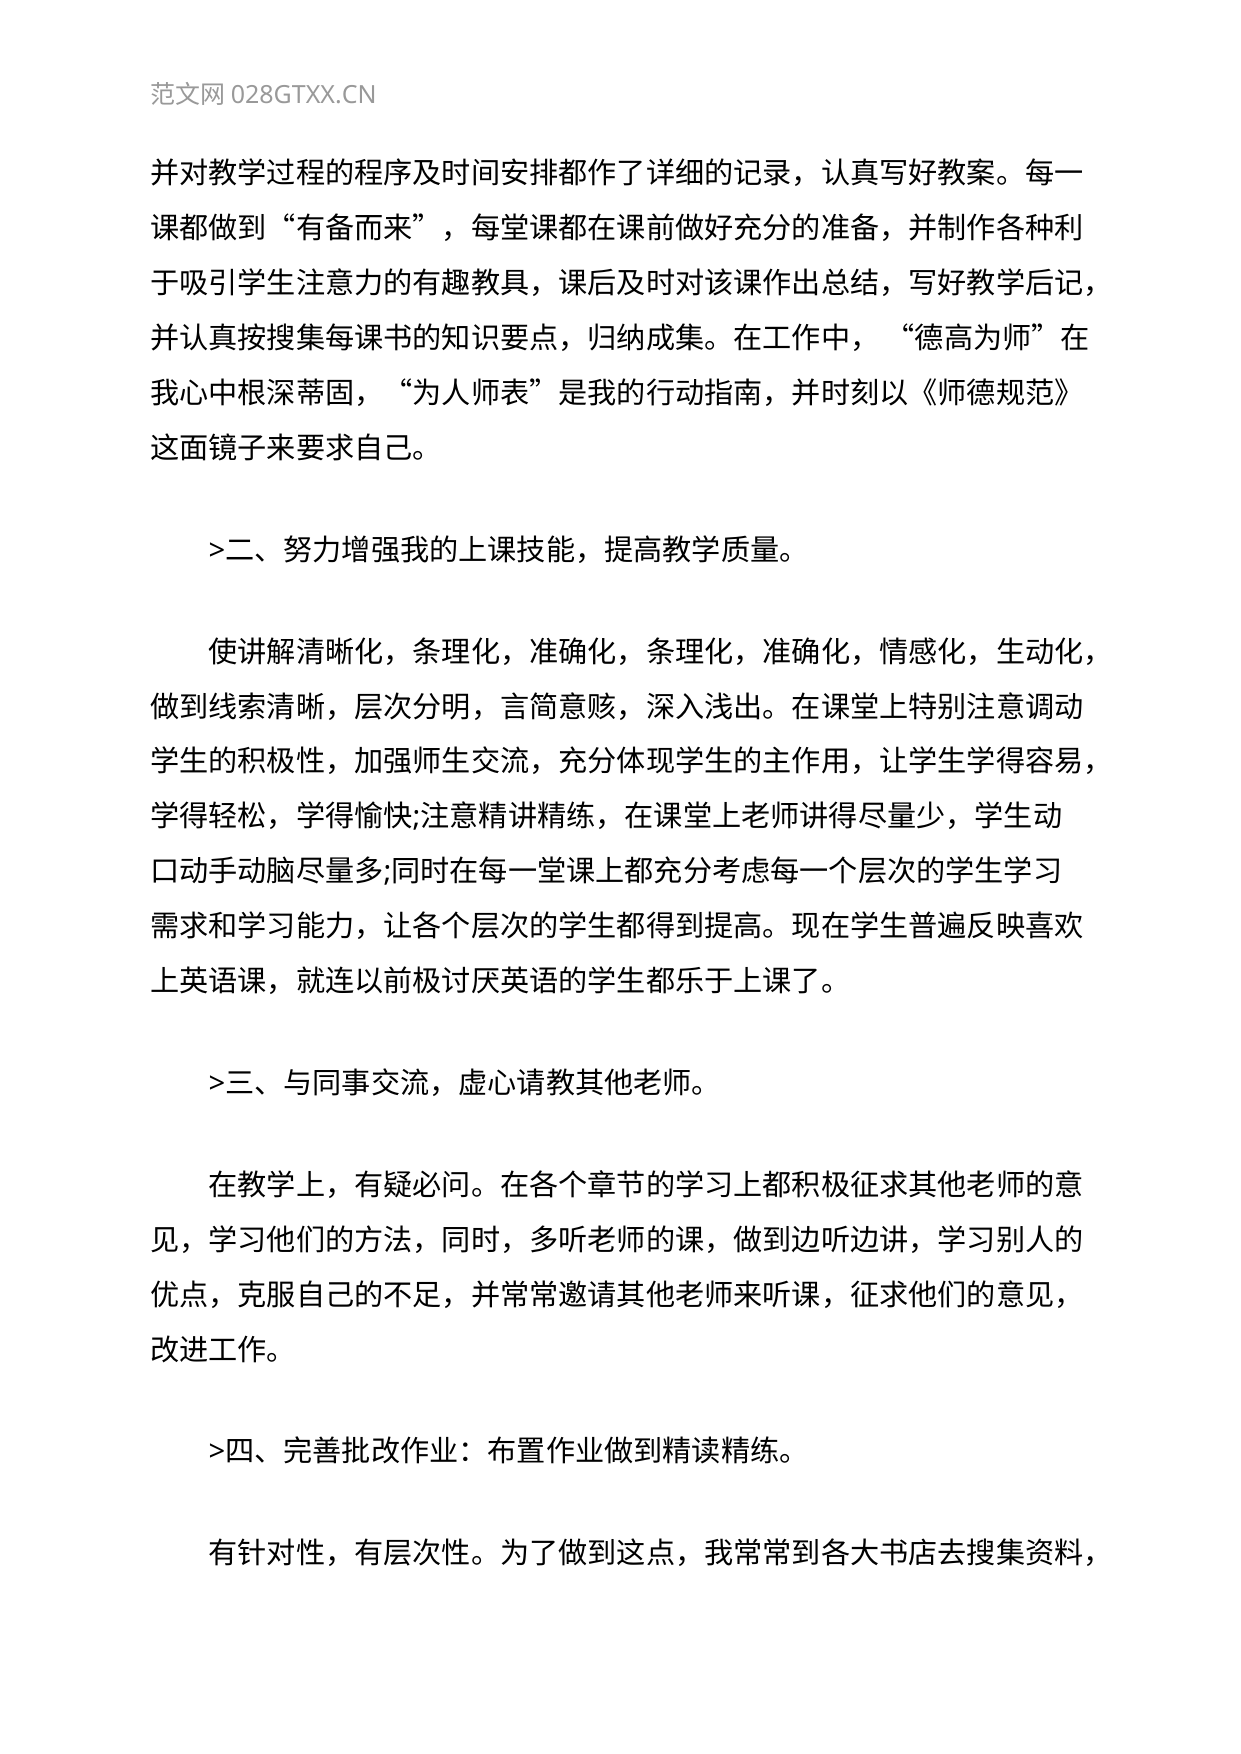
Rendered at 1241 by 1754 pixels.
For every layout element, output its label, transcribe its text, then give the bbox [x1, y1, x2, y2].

text >三、与同事交流，虚心请教其他老师。 [150, 1059, 1090, 1102]
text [150, 1530, 1090, 1572]
text >四、完善批改作业：布置作业做到精读精练。 [150, 1428, 1090, 1470]
text >二、努力增强我的上课技能，提高教学质量。 [150, 526, 1090, 569]
text 在教学上，有疑必问。在各个章节的学习上都积极征求其他老师的意见，学习他们的方法，同时，多听老师的课，做到边听边讲，学习别人的优点，克服自己的不足，并常常邀请其他老师来听课，征求他们的意见，改进工作。 [150, 1162, 1090, 1368]
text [150, 150, 1090, 467]
text 使讲解清晰化，条理化，准确化，条理化，准确化，情感化，生动化，做到线索清晰，层次分明，言简意赅，深入浅出。在课堂上特别注意调动学生的积极性，加强师生交流，充分体现学生的主作用，让学生学得容易，学得轻松，学得愉快;注意精讲精练，在课堂上老师讲得尽量少，学生动口动手动脑尽量多;同时在每一堂课上都充分考虑每一个层次的学生学习需求和学习能力，让各个层次的学生都得到提高。现在学生普遍反映喜欢上英语课，就连以前极讨厌英语的学生都乐于上课了。 [150, 628, 1090, 1000]
